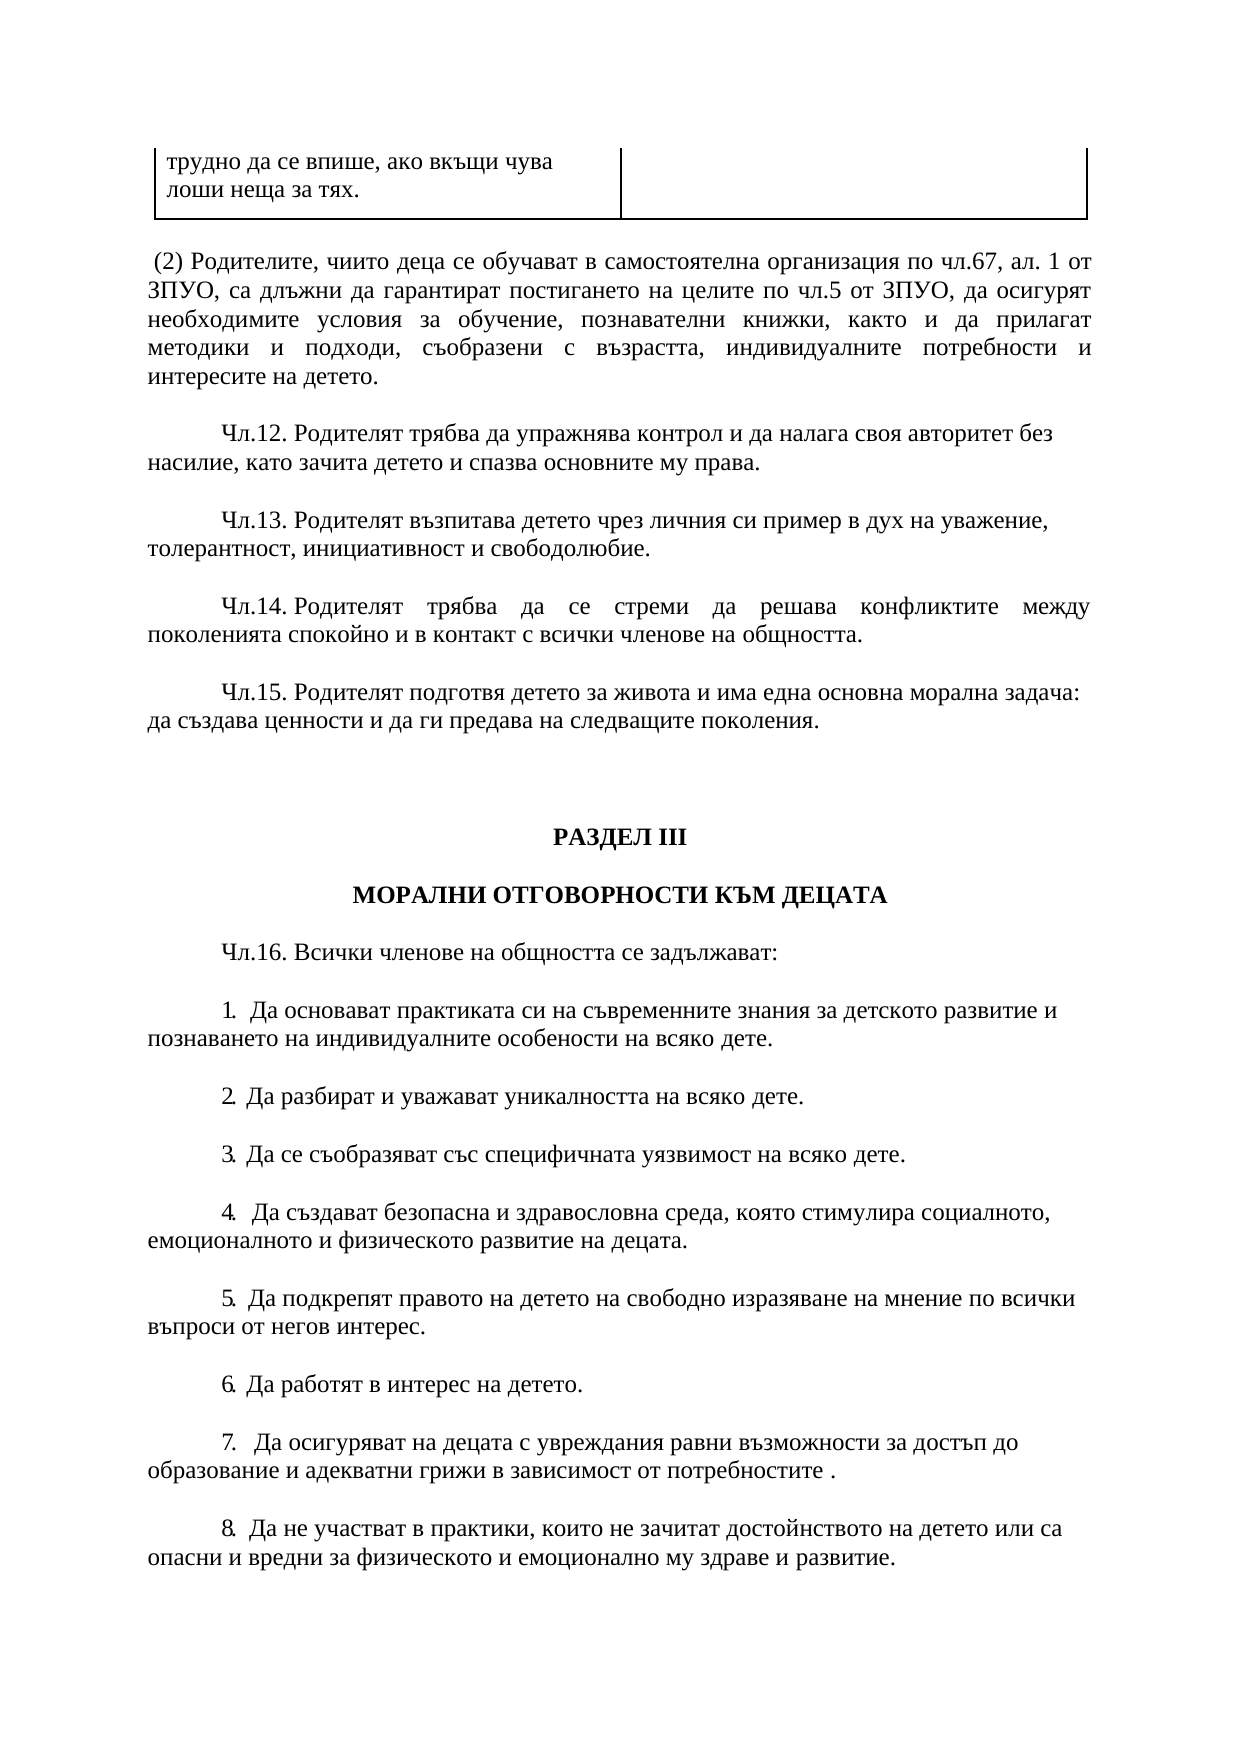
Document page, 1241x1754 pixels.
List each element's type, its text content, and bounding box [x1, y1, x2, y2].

text Чл.16. Всички членове на общността се задължават: [221, 937, 1159, 966]
text МОРАЛНИ ОТГОВОРНОСТИ КЪМ ДЕЦАТА [133, 880, 1107, 908]
list Да създават безопасна и здравословна среда, която стимулира социалното, емоционалното и физическото развитие на децата. [147, 1197, 1092, 1254]
list Родителите, чиито деца се обучават в самостоятелна организация по чл.67, ал. 1 от ЗПУО, са длъжни да гарантират постигането на целите по чл.5 от ЗПУО, да осигурят необходимите условия за обучение, познавателни книжки, както и да прилагат методики и подходи, съобразени с възрастта, индивидуалните потребности и интересите на детето. [147, 246, 1093, 390]
list Да работят в интерес на детето. [221, 1369, 1159, 1398]
list Да се съобразяват със специфичната уязвимост на всяко дете. [221, 1139, 1159, 1168]
subtitle РАЗДЕЛ ІІІ [133, 822, 1107, 851]
list Да подкрепят правото на детето на свободно изразяване на мнение по всички въпроси от негов интерес. [147, 1284, 1092, 1340]
text Чл.12. Родителят трябва да упражнява контрол и да налага своя авторитет без насилие, като зачита детето и спазва основните му права. [147, 419, 1092, 476]
list Да основават практиката си на съвременните знания за детското развитие и познаването на индивидуалните особености на всяко дете. [147, 996, 1092, 1052]
text Чл.15. Родителят подготвя детето за живота и има една основна морална задача: да създава ценности и да ги предава на следващите поколения. [147, 678, 1092, 734]
text Чл.14. Родителят трябва да се стреми да решава конфликтите между поколенията спокойно и в контакт с всички членове на общността. [147, 592, 1092, 648]
text Чл.13. Родителят възпитава детето чрез личния си пример в дух на уважение, толерантност, инициативност и свободолюбие. [147, 506, 1159, 562]
list Да разбират и уважават уникалността на всяко дете. [221, 1081, 1159, 1110]
list Да не участват в практики, които не зачитат достойнството на детето или са опасни и вредни за физическото и емоционално му здраве и развитие. [147, 1514, 1093, 1570]
list Да осигуряват на децата с увреждания равни възможности за достъп до образование и адекватни грижи в зависимост от потребностите . [147, 1428, 1093, 1484]
